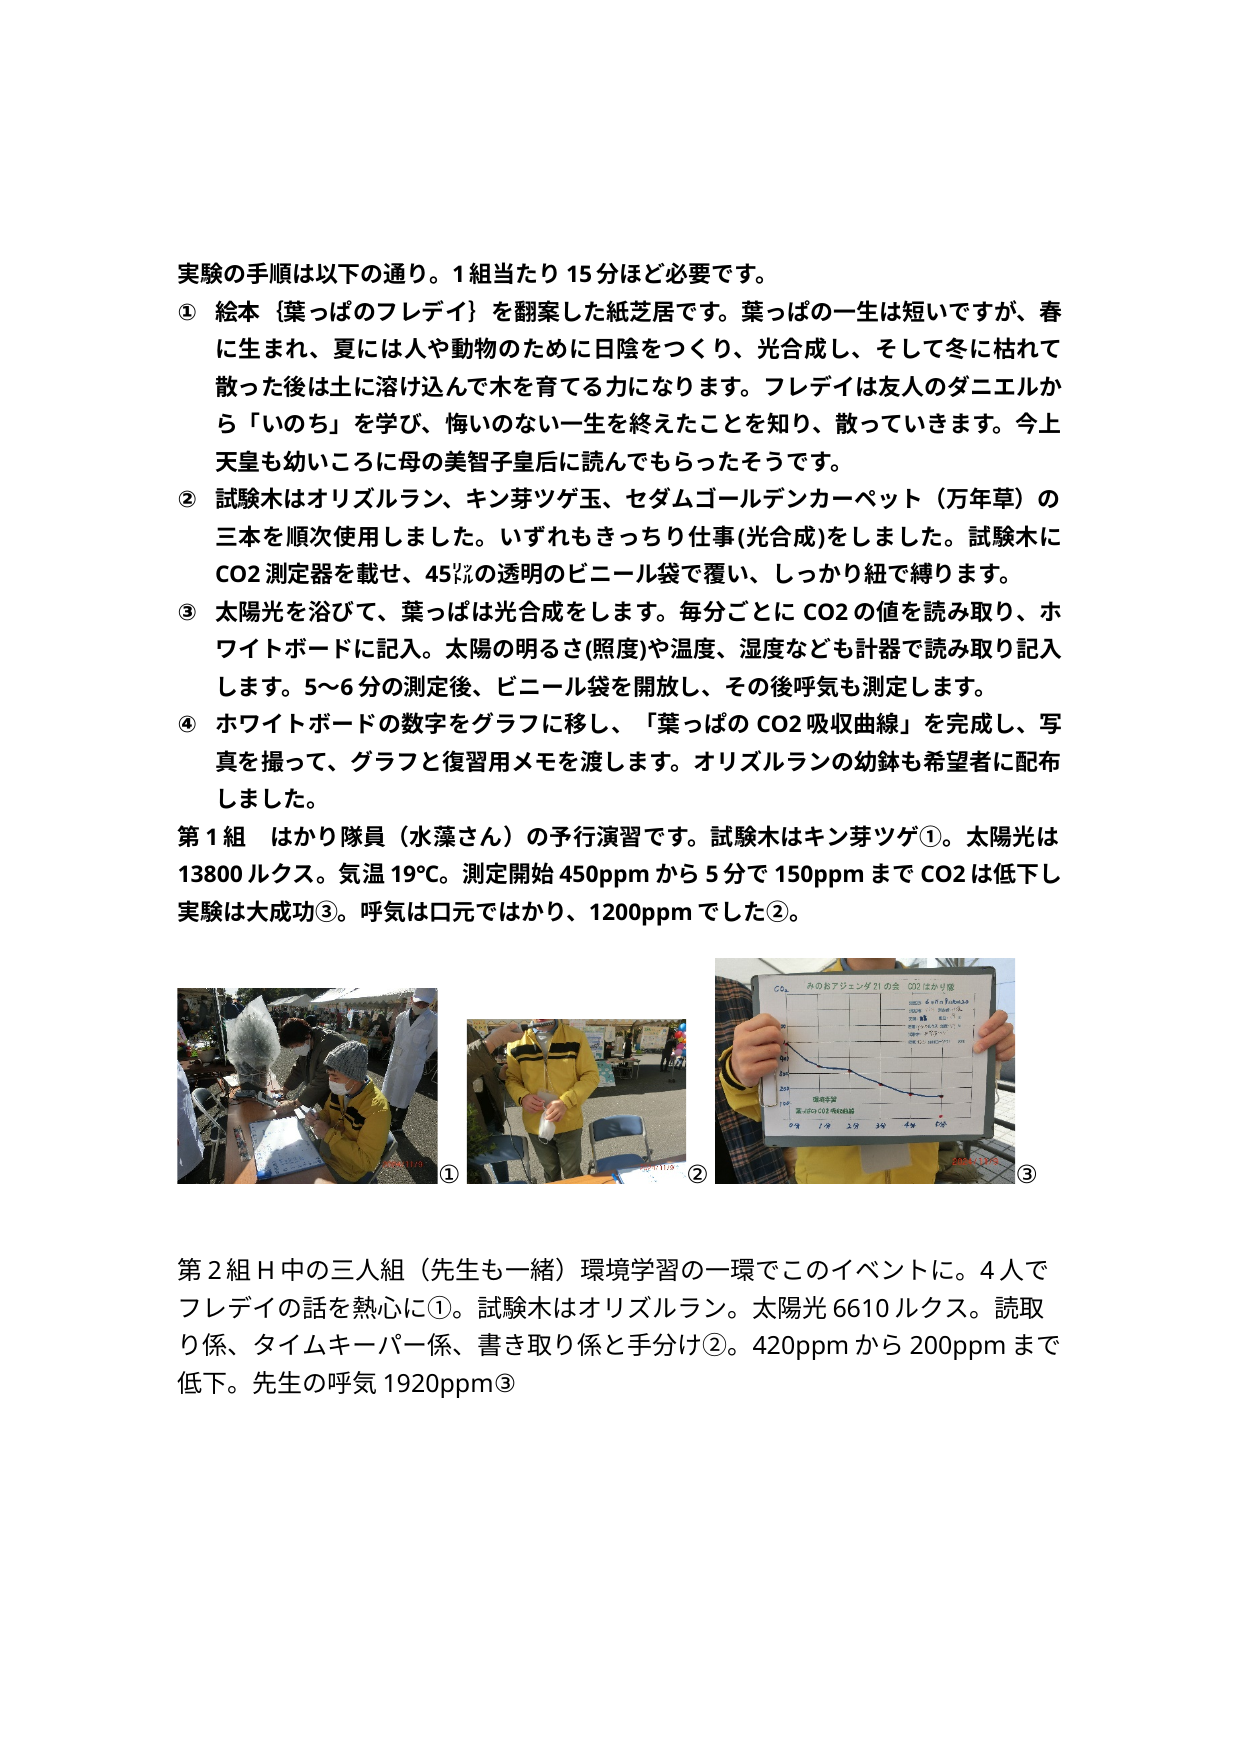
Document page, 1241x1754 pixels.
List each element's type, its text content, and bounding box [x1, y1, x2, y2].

text 第1組 はかり隊員（水藻さん）の予行演習です。試験木はキン芽ツゲ①。太陽光は13800ルクス。気温19℃。測定開始450ppmから5分で150ppmまでCO2は低下し実験は大成功③。呼気は口元ではかり、1200ppmでした②。 [177, 817, 1063, 929]
list ホワイトボードの数字をグラフに移し、「葉っぱのCO2吸収曲線」を完成し、写真を撮って、グラフと復習用メモを渡します。オリズルランの幼鉢も希望者に配布しました。 [177, 704, 1063, 817]
picture [466, 1019, 687, 1184]
text 実験の手順は以下の通り。1組当たり15分ほど必要です。 [177, 254, 1063, 292]
text 第2組H中の三人組（先生も一緒）環境学習の一環でこのイベントに。4人でフレデイの話を熱心に①。試験木はオリズルラン。太陽光6610ルクス。読取り係、タイムキーパー係、書き取り係と手分け②。420ppmから200ppmまで低下。先生の呼気1920ppm③ [177, 1250, 1063, 1400]
list 太陽光を浴びて、葉っぱは光合成をします。毎分ごとにCO2の値を読み取り、ホワイトボードに記入。太陽の明るさ(照度)や温度、湿度なども計器で読み取り記入します。5～6分の測定後、ビニール袋を開放し、その後呼気も測定します。 [177, 592, 1063, 704]
picture [715, 958, 1016, 1184]
picture [177, 988, 438, 1184]
list 試験木はオリズルラン、キン芽ツゲ玉、セダムゴールデンカーペット（万年草）の三本を順次使用しました。いずれもきっちり仕事(光合成)をしました。試験木にCO2測定器を載せ、45㍑の透明のビニール袋で覆い、しっかり紐で縛ります。 [177, 479, 1063, 592]
list 絵本｛葉っぱのフレデイ｝を翻案した紙芝居です。葉っぱの一生は短いですが、春に生まれ、夏には人や動物のために日陰をつくり、光合成し、そして冬に枯れて散った後は土に溶け込んで木を育てる力になります。フレデイは友人のダニエルから「いのち」を学び、悔いのない一生を終えたことを知り、散っていきます。今上天皇も幼いころに母の美智子皇后に読んでもらったそうです。 [177, 292, 1063, 479]
